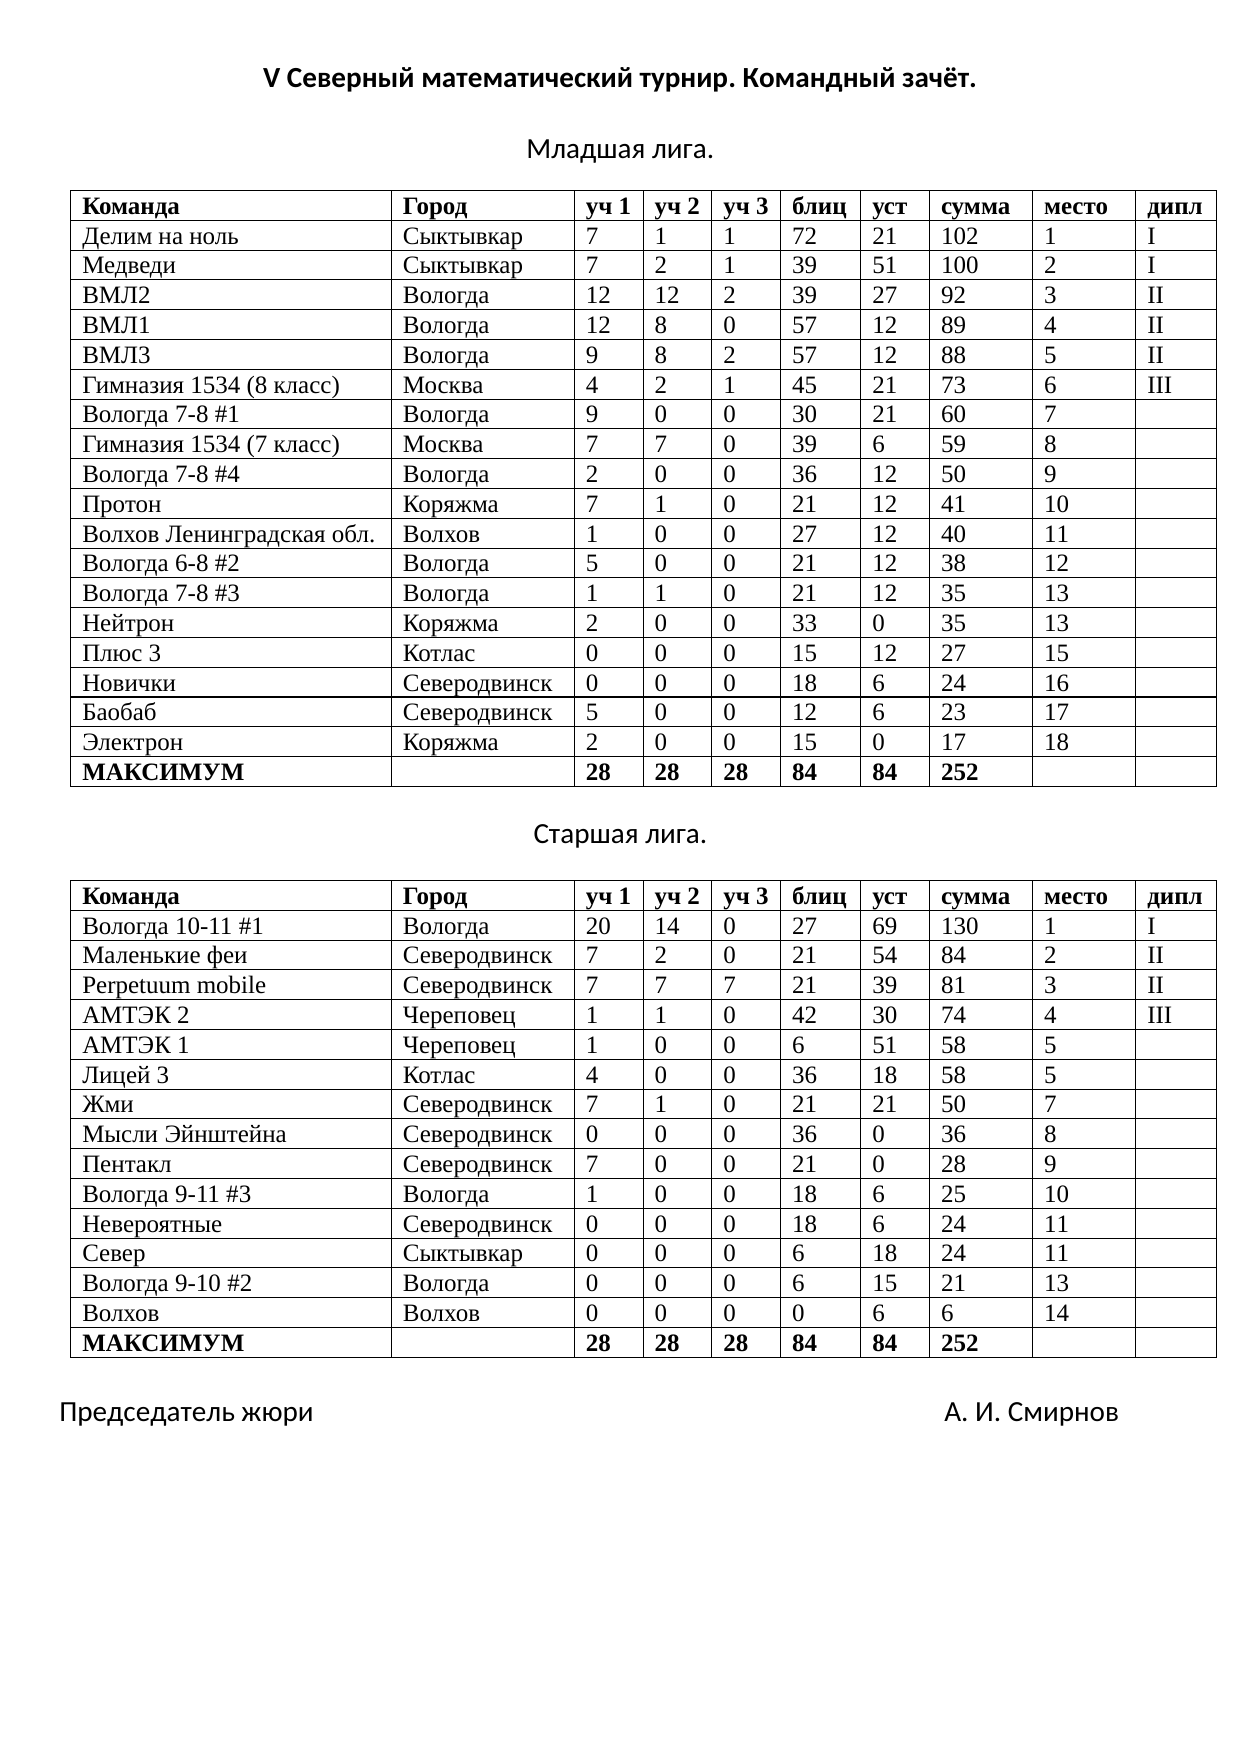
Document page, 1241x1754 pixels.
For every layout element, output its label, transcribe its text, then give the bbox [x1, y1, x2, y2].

table_cell 15 [1033, 638, 1135, 667]
table_cell Мысли Эйнштейна [71, 1119, 391, 1148]
table_cell 12 [861, 340, 929, 369]
table_cell 1 [712, 251, 780, 279]
table_header уч 2 [644, 191, 711, 220]
table_cell АМТЭК 1 [71, 1030, 391, 1059]
table_header уч 1 [575, 881, 643, 910]
table_cell ВМЛ2 [71, 280, 391, 309]
table_cell 0 [644, 1119, 711, 1148]
table_cell МАКСИМУМ [71, 1328, 391, 1357]
table_cell 41 [930, 489, 1032, 518]
table_cell 0 [712, 1179, 780, 1208]
table_cell 0 [712, 1239, 780, 1267]
table_cell Вологда [392, 1179, 574, 1208]
table_cell Москва [392, 429, 574, 458]
table_cell 0 [644, 1268, 711, 1297]
table_cell 10 [1033, 489, 1135, 518]
table_cell Северодвинск [392, 698, 574, 726]
table_cell Вологда [392, 340, 574, 369]
table_header место [1033, 881, 1135, 910]
table_cell 0 [712, 1149, 780, 1178]
table_cell 2 [1033, 251, 1135, 279]
table_cell 3 [1033, 280, 1135, 309]
table_cell Волхов [392, 1298, 574, 1327]
table_cell Череповец [392, 1000, 574, 1029]
table_cell 45 [781, 370, 860, 398]
table_cell 51 [861, 1030, 929, 1059]
table_cell 10 [1033, 1179, 1135, 1208]
table_cell 2 [575, 608, 643, 637]
table_cell 0 [644, 638, 711, 667]
table_cell 0 [861, 1149, 929, 1178]
table_cell 57 [781, 310, 860, 339]
table_cell 27 [930, 638, 1032, 667]
table_cell Баобаб [71, 698, 391, 726]
table_cell [1136, 400, 1216, 428]
table_cell 6 [861, 1298, 929, 1327]
table_cell 0 [712, 941, 780, 969]
table_cell 12 [861, 519, 929, 547]
table_header уч 1 [575, 191, 643, 220]
table_cell II [1136, 280, 1216, 309]
table_cell 7 [575, 1149, 643, 1178]
table_cell 0 [644, 1060, 711, 1088]
table_cell 21 [861, 1090, 929, 1118]
table_cell 69 [861, 911, 929, 939]
table_cell 12 [861, 638, 929, 667]
table_cell 9 [1033, 1149, 1135, 1178]
table_cell Коряжма [392, 489, 574, 518]
table_cell Северодвинск [392, 1090, 574, 1118]
table_cell II [1136, 970, 1216, 999]
table_cell ВМЛ3 [71, 340, 391, 369]
table_cell [1136, 1209, 1216, 1237]
table_header Город [392, 881, 574, 910]
table_cell 7 [575, 489, 643, 518]
table_cell 102 [930, 221, 1032, 249]
table_cell 4 [575, 1060, 643, 1088]
table_cell 7 [575, 970, 643, 999]
table_cell 30 [781, 400, 860, 428]
table_cell 51 [861, 251, 929, 279]
table_cell 18 [781, 668, 860, 696]
table_cell 0 [644, 698, 711, 726]
table_cell МАКСИМУМ [71, 757, 391, 786]
table_cell 7 [1033, 400, 1135, 428]
table_cell 84 [781, 1328, 860, 1357]
table_cell 50 [930, 459, 1032, 488]
table_cell 100 [930, 251, 1032, 279]
table_cell 0 [644, 400, 711, 428]
table_cell 0 [712, 1090, 780, 1118]
table_cell 11 [1033, 1209, 1135, 1237]
table_cell 0 [712, 400, 780, 428]
table_cell 0 [712, 1268, 780, 1297]
table_cell 0 [861, 608, 929, 637]
table_cell 1 [575, 578, 643, 607]
table_cell 21 [781, 578, 860, 607]
table_cell Череповец [392, 1030, 574, 1059]
table_cell 0 [712, 911, 780, 939]
table_cell 39 [781, 429, 860, 458]
table_cell [1136, 1060, 1216, 1088]
table_cell 6 [1033, 370, 1135, 398]
table_cell 0 [644, 608, 711, 637]
table_cell 1 [1033, 221, 1135, 249]
table_cell 18 [781, 1209, 860, 1237]
table_cell Вологда 9-11 #3 [71, 1179, 391, 1208]
table_cell Perpetuum mobile [71, 970, 391, 999]
table_cell [1136, 459, 1216, 488]
table_cell I [1136, 221, 1216, 249]
table_header уч 2 [644, 881, 711, 910]
table_cell Вологда [392, 400, 574, 428]
table_cell Плюс 3 [71, 638, 391, 667]
table_header дипл [1136, 191, 1216, 220]
list Младшая лига. [59, 130, 1181, 166]
table_cell 7 [644, 970, 711, 999]
table_cell 59 [930, 429, 1032, 458]
table_cell 28 [575, 757, 643, 786]
table_cell 21 [781, 549, 860, 577]
table_cell 0 [712, 638, 780, 667]
table_cell Вологда 9-10 #2 [71, 1268, 391, 1297]
table_cell 36 [930, 1119, 1032, 1148]
table_header уст [861, 191, 929, 220]
table_cell 42 [781, 1000, 860, 1029]
table_cell 2 [575, 727, 643, 756]
table_cell 0 [712, 489, 780, 518]
table_cell 21 [781, 941, 860, 969]
table_cell 74 [930, 1000, 1032, 1029]
table_cell 0 [712, 668, 780, 696]
table_cell 7 [575, 221, 643, 249]
table_cell 38 [930, 549, 1032, 577]
list V Северный математический турнир. Командный зачёт. [59, 59, 1181, 95]
table_cell Вологда 7-8 #1 [71, 400, 391, 428]
table_cell 0 [644, 519, 711, 547]
table_cell 1 [712, 221, 780, 249]
table_cell 7 [575, 941, 643, 969]
table_cell 0 [712, 310, 780, 339]
table_cell Вологда 10-11 #1 [71, 911, 391, 939]
table_cell 17 [930, 727, 1032, 756]
table_cell 21 [861, 221, 929, 249]
table_cell 0 [644, 1209, 711, 1237]
table_cell 1 [1033, 911, 1135, 939]
table_cell 0 [575, 638, 643, 667]
table_cell Коряжма [392, 608, 574, 637]
table_cell 27 [861, 280, 929, 309]
table_cell 0 [712, 1000, 780, 1029]
table_cell 1 [575, 1000, 643, 1029]
table_cell 2 [712, 340, 780, 369]
table_cell 0 [712, 1209, 780, 1237]
table_cell 21 [781, 1090, 860, 1118]
table_cell [1136, 489, 1216, 518]
table_cell [1136, 698, 1216, 726]
table_cell 6 [781, 1268, 860, 1297]
table_cell [1136, 1030, 1216, 1059]
table_cell 1 [712, 370, 780, 398]
table_header уч 3 [712, 881, 780, 910]
table_cell 1 [644, 578, 711, 607]
table_cell 7 [712, 970, 780, 999]
table_cell Северодвинск [392, 970, 574, 999]
table_cell Северодвинск [392, 1209, 574, 1237]
table_cell 0 [781, 1298, 860, 1327]
table_cell 24 [930, 1239, 1032, 1267]
table_cell [1136, 519, 1216, 547]
table_cell 0 [712, 459, 780, 488]
table_cell 0 [712, 1119, 780, 1148]
table_cell [1136, 549, 1216, 577]
table_cell 8 [1033, 429, 1135, 458]
table_cell [1136, 727, 1216, 756]
table_cell 12 [861, 489, 929, 518]
table_cell 9 [1033, 459, 1135, 488]
table_cell 28 [575, 1328, 643, 1357]
table_cell 15 [781, 727, 860, 756]
table_cell 6 [861, 698, 929, 726]
table_cell 7 [575, 429, 643, 458]
table_cell 0 [644, 1179, 711, 1208]
table_cell 0 [644, 459, 711, 488]
table_cell 2 [712, 280, 780, 309]
table_cell 21 [861, 370, 929, 398]
table_cell 1 [644, 221, 711, 249]
table_header блиц [781, 881, 860, 910]
table_cell 0 [712, 727, 780, 756]
list Старшая лига. [59, 816, 1181, 851]
table_cell 36 [781, 459, 860, 488]
table_cell 30 [861, 1000, 929, 1029]
table_cell Вологда [392, 459, 574, 488]
table_cell [1136, 429, 1216, 458]
table_cell 12 [575, 280, 643, 309]
table_cell 12 [861, 578, 929, 607]
table_cell 21 [930, 1268, 1032, 1297]
table_cell АМТЭК 2 [71, 1000, 391, 1029]
table_cell 8 [1033, 1119, 1135, 1148]
table_cell 21 [781, 489, 860, 518]
table_cell Протон [71, 489, 391, 518]
table_cell Медведи [71, 251, 391, 279]
table_cell 6 [781, 1030, 860, 1059]
table_cell [1136, 1239, 1216, 1267]
table_cell 0 [644, 668, 711, 696]
table_cell 35 [930, 578, 1032, 607]
table_cell II [1136, 310, 1216, 339]
table_cell 73 [930, 370, 1032, 398]
table_cell Сыктывкар [392, 1239, 574, 1267]
table_cell 88 [930, 340, 1032, 369]
table_cell 84 [861, 1328, 929, 1357]
table_cell Коряжма [392, 727, 574, 756]
table_header уст [861, 881, 929, 910]
table_cell 12 [861, 459, 929, 488]
table_cell 39 [861, 970, 929, 999]
table_cell 4 [1033, 310, 1135, 339]
table_cell [1136, 1268, 1216, 1297]
table_cell 12 [861, 549, 929, 577]
table_cell 18 [781, 1179, 860, 1208]
table_cell [1033, 757, 1135, 786]
table_header сумма [930, 191, 1032, 220]
table_cell 7 [575, 251, 643, 279]
table_cell [392, 1328, 574, 1357]
table_cell 28 [712, 1328, 780, 1357]
table_cell 50 [930, 1090, 1032, 1118]
table_cell [1033, 1328, 1135, 1357]
table_cell 12 [1033, 549, 1135, 577]
table_header Город [392, 191, 574, 220]
table_cell ВМЛ1 [71, 310, 391, 339]
table_cell 21 [781, 970, 860, 999]
table_cell 40 [930, 519, 1032, 547]
table_cell 14 [644, 911, 711, 939]
table_cell 12 [575, 310, 643, 339]
table_cell 7 [1033, 1090, 1135, 1118]
table_cell 0 [644, 1030, 711, 1059]
table_cell 24 [930, 668, 1032, 696]
table_cell Жми [71, 1090, 391, 1118]
table_cell 28 [644, 757, 711, 786]
table_cell 39 [781, 251, 860, 279]
table_cell 1 [644, 1000, 711, 1029]
table_cell Волхов [392, 519, 574, 547]
table_cell Гимназия 1534 (7 класс) [71, 429, 391, 458]
table_cell III [1136, 1000, 1216, 1029]
table_cell Вологда [392, 1268, 574, 1297]
table_cell Северодвинск [392, 668, 574, 696]
table_cell 7 [575, 1090, 643, 1118]
table_cell 58 [930, 1030, 1032, 1059]
table_cell Вологда [392, 310, 574, 339]
table_cell 5 [575, 698, 643, 726]
table_cell 12 [644, 280, 711, 309]
table_cell 5 [1033, 1060, 1135, 1088]
table_cell 60 [930, 400, 1032, 428]
table_cell 0 [861, 1119, 929, 1148]
table_cell 6 [781, 1239, 860, 1267]
table_cell 0 [712, 1298, 780, 1327]
table_cell 57 [781, 340, 860, 369]
table_cell Вологда [392, 280, 574, 309]
table_cell [1136, 1119, 1216, 1148]
text Председатель жюри А. И. Смирнов [59, 1393, 1181, 1429]
table_cell 1 [575, 1179, 643, 1208]
table_cell Котлас [392, 1060, 574, 1088]
table_cell III [1136, 370, 1216, 398]
table_cell 36 [781, 1119, 860, 1148]
table_cell 130 [930, 911, 1032, 939]
table_cell 1 [575, 519, 643, 547]
table_cell 72 [781, 221, 860, 249]
table_cell [1136, 608, 1216, 637]
table_header блиц [781, 191, 860, 220]
table_cell 0 [712, 429, 780, 458]
table_header Команда [71, 881, 391, 910]
table_cell Лицей 3 [71, 1060, 391, 1088]
table_cell [1136, 757, 1216, 786]
table_header дипл [1136, 881, 1216, 910]
table_cell 0 [712, 578, 780, 607]
table_cell [1136, 1328, 1216, 1357]
table_cell Сыктывкар [392, 251, 574, 279]
table_cell 18 [861, 1239, 929, 1267]
table_cell 23 [930, 698, 1032, 726]
table_cell 252 [930, 1328, 1032, 1357]
table_cell 35 [930, 608, 1032, 637]
table_cell Маленькие феи [71, 941, 391, 969]
table_cell 1 [644, 489, 711, 518]
table_header Команда [71, 191, 391, 220]
table_cell 1 [644, 1090, 711, 1118]
table_cell Север [71, 1239, 391, 1267]
table_cell 54 [861, 941, 929, 969]
table_cell Волхов Ленинградская обл. [71, 519, 391, 547]
table_cell 21 [861, 400, 929, 428]
table_cell 0 [644, 1239, 711, 1267]
table_cell Вологда [392, 578, 574, 607]
table_cell 0 [644, 1149, 711, 1178]
table_cell 0 [575, 668, 643, 696]
table_cell 0 [644, 549, 711, 577]
table_cell Делим на ноль [71, 221, 391, 249]
table_cell [1136, 578, 1216, 607]
table_cell Северодвинск [392, 1119, 574, 1148]
table_cell 6 [861, 1179, 929, 1208]
table_cell 13 [1033, 578, 1135, 607]
table_cell Вологда [392, 911, 574, 939]
table_cell 6 [930, 1298, 1032, 1327]
table_cell 33 [781, 608, 860, 637]
table_cell Сыктывкар [392, 221, 574, 249]
table_cell 84 [930, 941, 1032, 969]
table_cell 0 [575, 1239, 643, 1267]
table_cell 25 [930, 1179, 1032, 1208]
table_cell 11 [1033, 519, 1135, 547]
table_header место [1033, 191, 1135, 220]
table_cell 5 [575, 549, 643, 577]
table_cell Электрон [71, 727, 391, 756]
table_cell 18 [861, 1060, 929, 1088]
table_cell Волхов [71, 1298, 391, 1327]
table_cell [1136, 1179, 1216, 1208]
table_cell 28 [644, 1328, 711, 1357]
table_cell Котлас [392, 638, 574, 667]
table_cell 14 [1033, 1298, 1135, 1327]
table_cell 16 [1033, 668, 1135, 696]
table_cell 0 [712, 1060, 780, 1088]
table_cell [1136, 668, 1216, 696]
table_cell 92 [930, 280, 1032, 309]
table_cell 15 [781, 638, 860, 667]
table_cell 0 [644, 727, 711, 756]
table_cell 12 [781, 698, 860, 726]
table_cell 11 [1033, 1239, 1135, 1267]
table_cell 9 [575, 340, 643, 369]
table_cell 0 [575, 1268, 643, 1297]
table_cell 84 [861, 757, 929, 786]
table_cell 2 [575, 459, 643, 488]
table_cell 7 [644, 429, 711, 458]
table_cell 2 [644, 251, 711, 279]
table_cell 8 [644, 310, 711, 339]
table_cell 0 [575, 1298, 643, 1327]
table_cell 27 [781, 911, 860, 939]
table_cell [1136, 1298, 1216, 1327]
table_cell 27 [781, 519, 860, 547]
table_cell 0 [644, 1298, 711, 1327]
table_cell 89 [930, 310, 1032, 339]
table_cell 252 [930, 757, 1032, 786]
table_cell 2 [644, 370, 711, 398]
table_cell 20 [575, 911, 643, 939]
table_cell 0 [712, 698, 780, 726]
table_cell II [1136, 340, 1216, 369]
table_cell 39 [781, 280, 860, 309]
table_cell 28 [930, 1149, 1032, 1178]
table_cell 13 [1033, 608, 1135, 637]
table_cell Вологда [392, 549, 574, 577]
table_cell 1 [575, 1030, 643, 1059]
table_cell 36 [781, 1060, 860, 1088]
table_cell [1136, 1090, 1216, 1118]
table_cell 2 [1033, 941, 1135, 969]
table_cell 2 [644, 941, 711, 969]
table_cell 0 [861, 727, 929, 756]
table_cell Пентакл [71, 1149, 391, 1178]
table_cell 3 [1033, 970, 1135, 999]
table_cell 0 [712, 1030, 780, 1059]
table_cell [1136, 638, 1216, 667]
table_cell 0 [712, 608, 780, 637]
table_header уч 3 [712, 191, 780, 220]
table_cell Новички [71, 668, 391, 696]
table_cell Нейтрон [71, 608, 391, 637]
table_cell 18 [1033, 727, 1135, 756]
table_cell 84 [781, 757, 860, 786]
table_cell 81 [930, 970, 1032, 999]
table_cell 0 [712, 549, 780, 577]
table_cell Вологда 6-8 #2 [71, 549, 391, 577]
table_cell [1136, 1149, 1216, 1178]
table_cell Вологда 7-8 #3 [71, 578, 391, 607]
table_cell 17 [1033, 698, 1135, 726]
table_cell II [1136, 941, 1216, 969]
table_cell Вологда 7-8 #4 [71, 459, 391, 488]
table_cell 12 [861, 310, 929, 339]
table_cell 6 [861, 668, 929, 696]
table_cell 28 [712, 757, 780, 786]
table_cell 58 [930, 1060, 1032, 1088]
table_cell Северодвинск [392, 1149, 574, 1178]
table_cell 21 [781, 1149, 860, 1178]
table_cell 4 [1033, 1000, 1135, 1029]
table_cell I [1136, 251, 1216, 279]
table_cell 24 [930, 1209, 1032, 1237]
table_header сумма [930, 881, 1032, 910]
table_cell 15 [861, 1268, 929, 1297]
table_cell I [1136, 911, 1216, 939]
table_cell Северодвинск [392, 941, 574, 969]
table_cell 4 [575, 370, 643, 398]
table_cell [392, 757, 574, 786]
table_cell 0 [712, 519, 780, 547]
table_cell Невероятные [71, 1209, 391, 1237]
table_cell 6 [861, 1209, 929, 1237]
table_cell 13 [1033, 1268, 1135, 1297]
table_cell 9 [575, 400, 643, 428]
table_cell 6 [861, 429, 929, 458]
table_cell 0 [575, 1119, 643, 1148]
table_cell 0 [575, 1209, 643, 1237]
table_cell Москва [392, 370, 574, 398]
table_cell 5 [1033, 1030, 1135, 1059]
table_cell 8 [644, 340, 711, 369]
table_cell 5 [1033, 340, 1135, 369]
table_cell Гимназия 1534 (8 класс) [71, 370, 391, 398]
